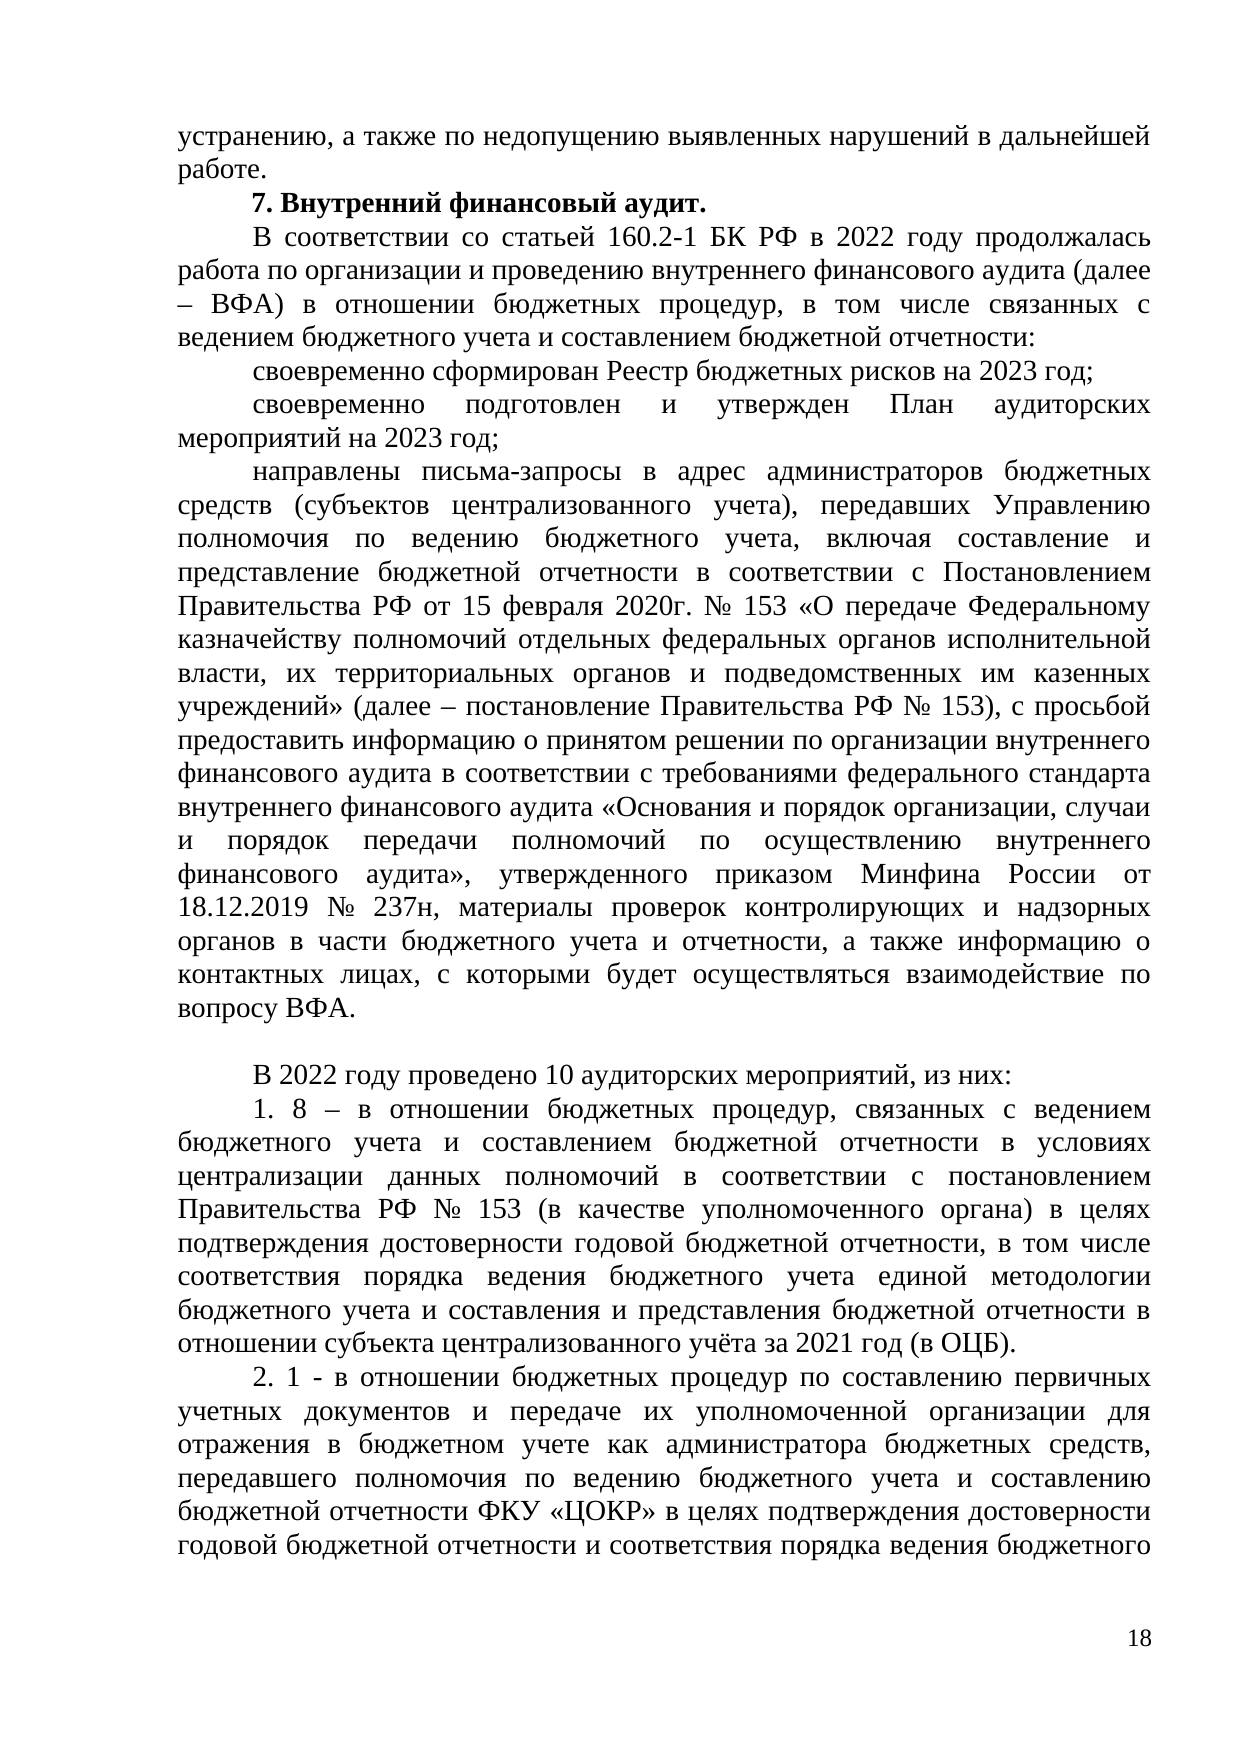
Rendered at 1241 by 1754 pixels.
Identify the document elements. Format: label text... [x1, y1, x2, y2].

text 7. Внутренний финансовый аудит. [177, 185, 1152, 219]
text 1. 8 – в отношении бюджетных процедур, связанных с ведением бюджетного учета и составлением бюджетной отчетности в условиях централизации данных полномочий в соответствии с постановлением Правительства РФ № 153 (в качестве уполномоченного органа) в целях подтверждения достоверности годовой бюджетной отчетности, в том числе соответствия порядка ведения бюджетного учета единой методологии бюджетного учета и составления и представления бюджетной отчетности в отношении субъекта централизованного учёта за 2021 год (в ОЦБ). [177, 1091, 1152, 1359]
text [177, 1359, 1152, 1560]
text своевременно подготовлен и утвержден План аудиторских мероприятий на 2023 год; [177, 386, 1152, 453]
text своевременно сформирован Реестр бюджетных рисков на 2023 год; [177, 353, 1152, 386]
text В соответствии со статьей 160.2-1 БК РФ в 2022 году продолжалась работа по организации и проведению внутреннего финансового аудита (далее – ВФА) в отношении бюджетных процедур, в том числе связанных с ведением бюджетного учета и составлением бюджетной отчетности: [177, 219, 1152, 353]
text направлены письма-запросы в адрес администраторов бюджетных средств (субъектов централизованного учета), передавших Управлению полномочия по ведению бюджетного учета, включая составление и представление бюджетной отчетности в соответствии с Постановлением Правительства РФ от 15 февраля 2020г. № 153 «О передаче Федеральному казначейству полномочий отдельных федеральных органов исполнительной власти, их территориальных органов и подведомственных им казенных учреждений» (далее – постановление Правительства РФ № 153), с просьбой предоставить информацию о принятом решении по организации внутреннего финансового аудита в соответствии с требованиями федерального стандарта внутреннего финансового аудита «Основания и порядок организации, случаи и порядок передачи полномочий по осуществлению внутреннего финансового аудита», утвержденного приказом Минфина России от 18.12.2019 № 237н, материалы проверок контролирующих и надзорных органов в части бюджетного учета и отчетности, а также информацию о контактных лицах, с которыми будет осуществляться взаимодействие по вопросу ВФА. [177, 453, 1152, 1024]
text В 2022 году проведено 10 аудиторских мероприятий, из них: [177, 1057, 1152, 1091]
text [177, 118, 1152, 185]
